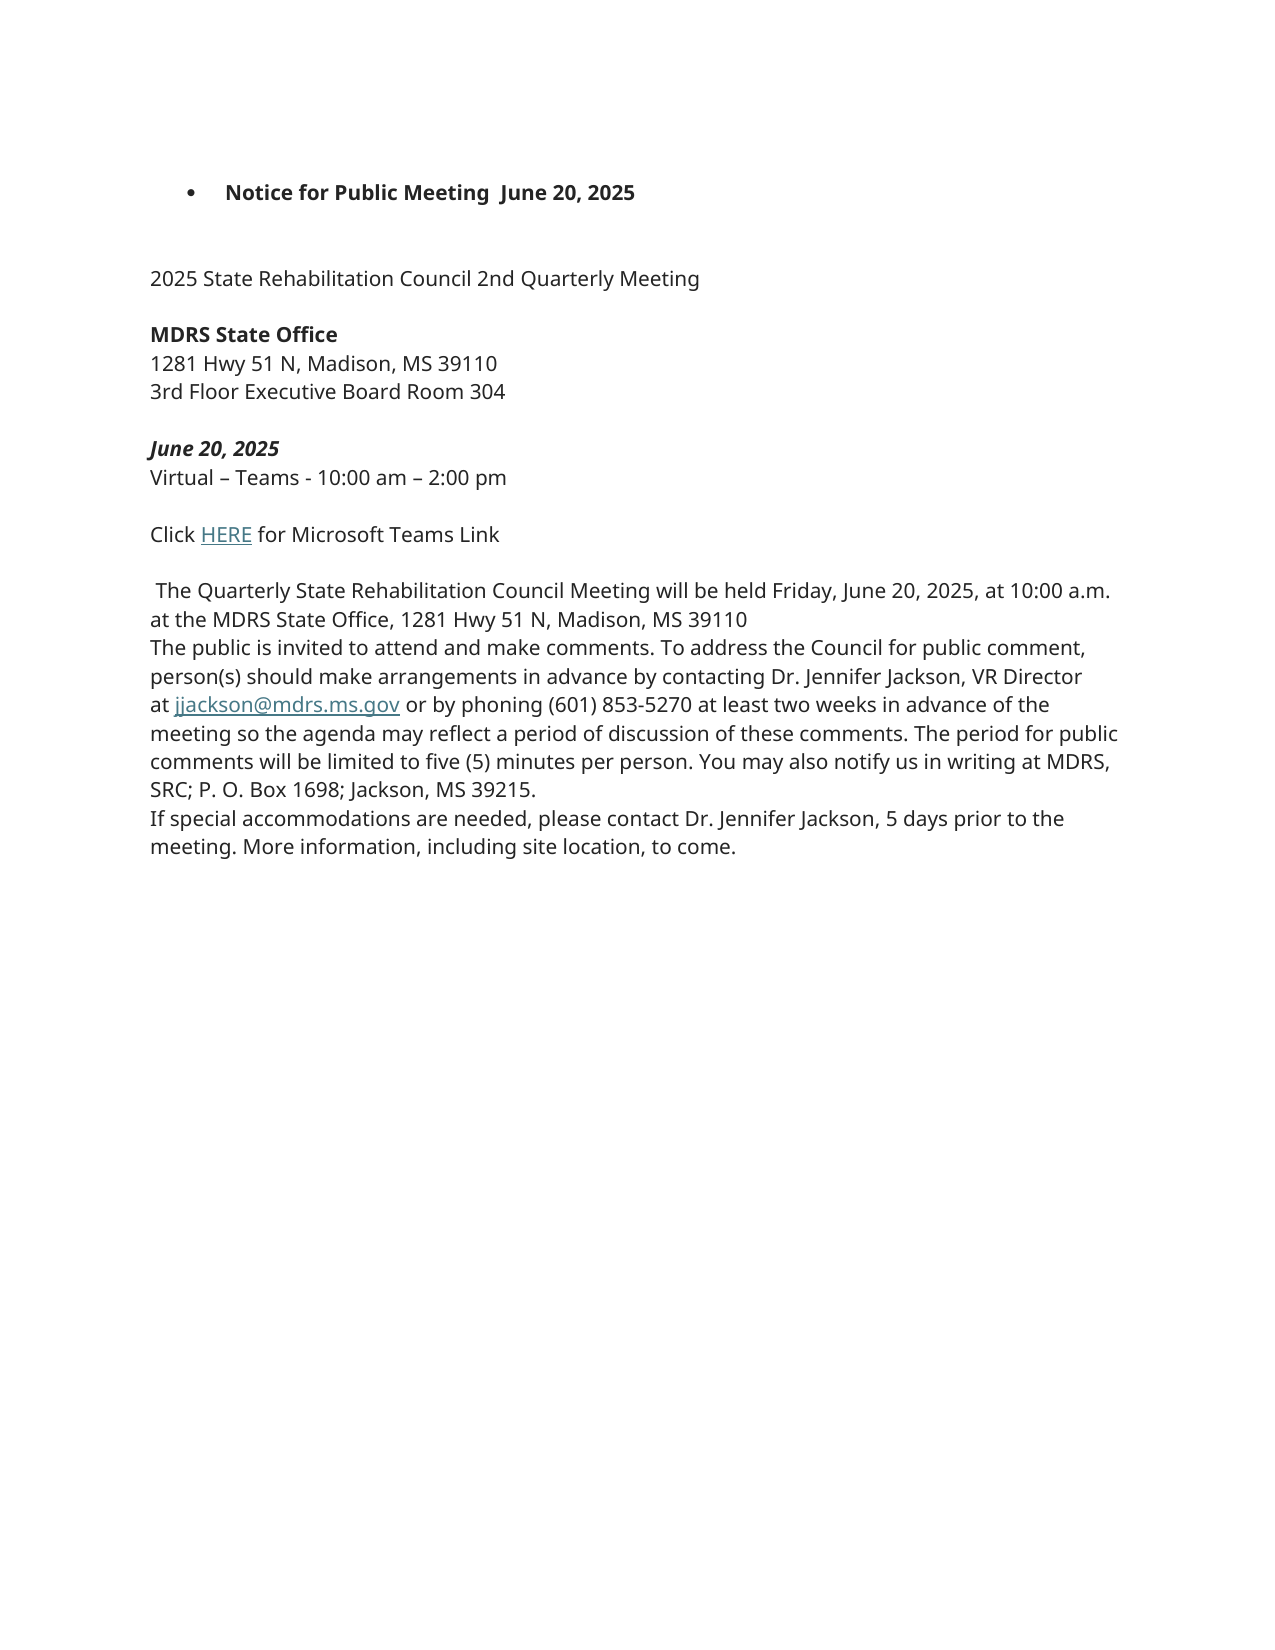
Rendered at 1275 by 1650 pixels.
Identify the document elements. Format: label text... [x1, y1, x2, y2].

text MDRS State Office 1281 Hwy 51 N, Madison, MS 39110 3rd Floor Executive Board Room 304 [150, 321, 1125, 406]
text June 20, 2025 Virtual – Teams - 10:00 am – 2:00 pm [150, 434, 1125, 491]
text The Quarterly State Rehabilitation Council Meeting will be held Friday, June 20, 2025, at 10:00 a.m. at the MDRS State Office, 1281 Hwy 51 N, Madison, MS 39110 [150, 577, 1125, 633]
text If special accommodations are needed, please contact Dr. Jennifer Jackson, 5 days prior to the meeting. More information, including site location, to come. [150, 804, 1125, 861]
text The public is invited to attend and make comments. To address the Council for public comment, person(s) should make arrangements in advance by contacting Dr. Jennifer Jackson, VR Director at jjackson@mdrs.ms.gov or by phoning (601) 853-5270 at least two weeks in advance of the meeting so the agenda may reflect a period of discussion of these comments. The period for public comments will be limited to five (5) minutes per person. You may also notify us in writing at MDRS, SRC; P. O. Box 1698; Jackson, MS 39215. [150, 633, 1125, 804]
list Notice for Public Meeting June 20, 2025 [187, 178, 1125, 207]
text 2025 State Rehabilitation Council 2nd Quarterly Meeting [150, 264, 1125, 292]
text Click HERE for Microsoft Teams Link [150, 491, 1125, 548]
